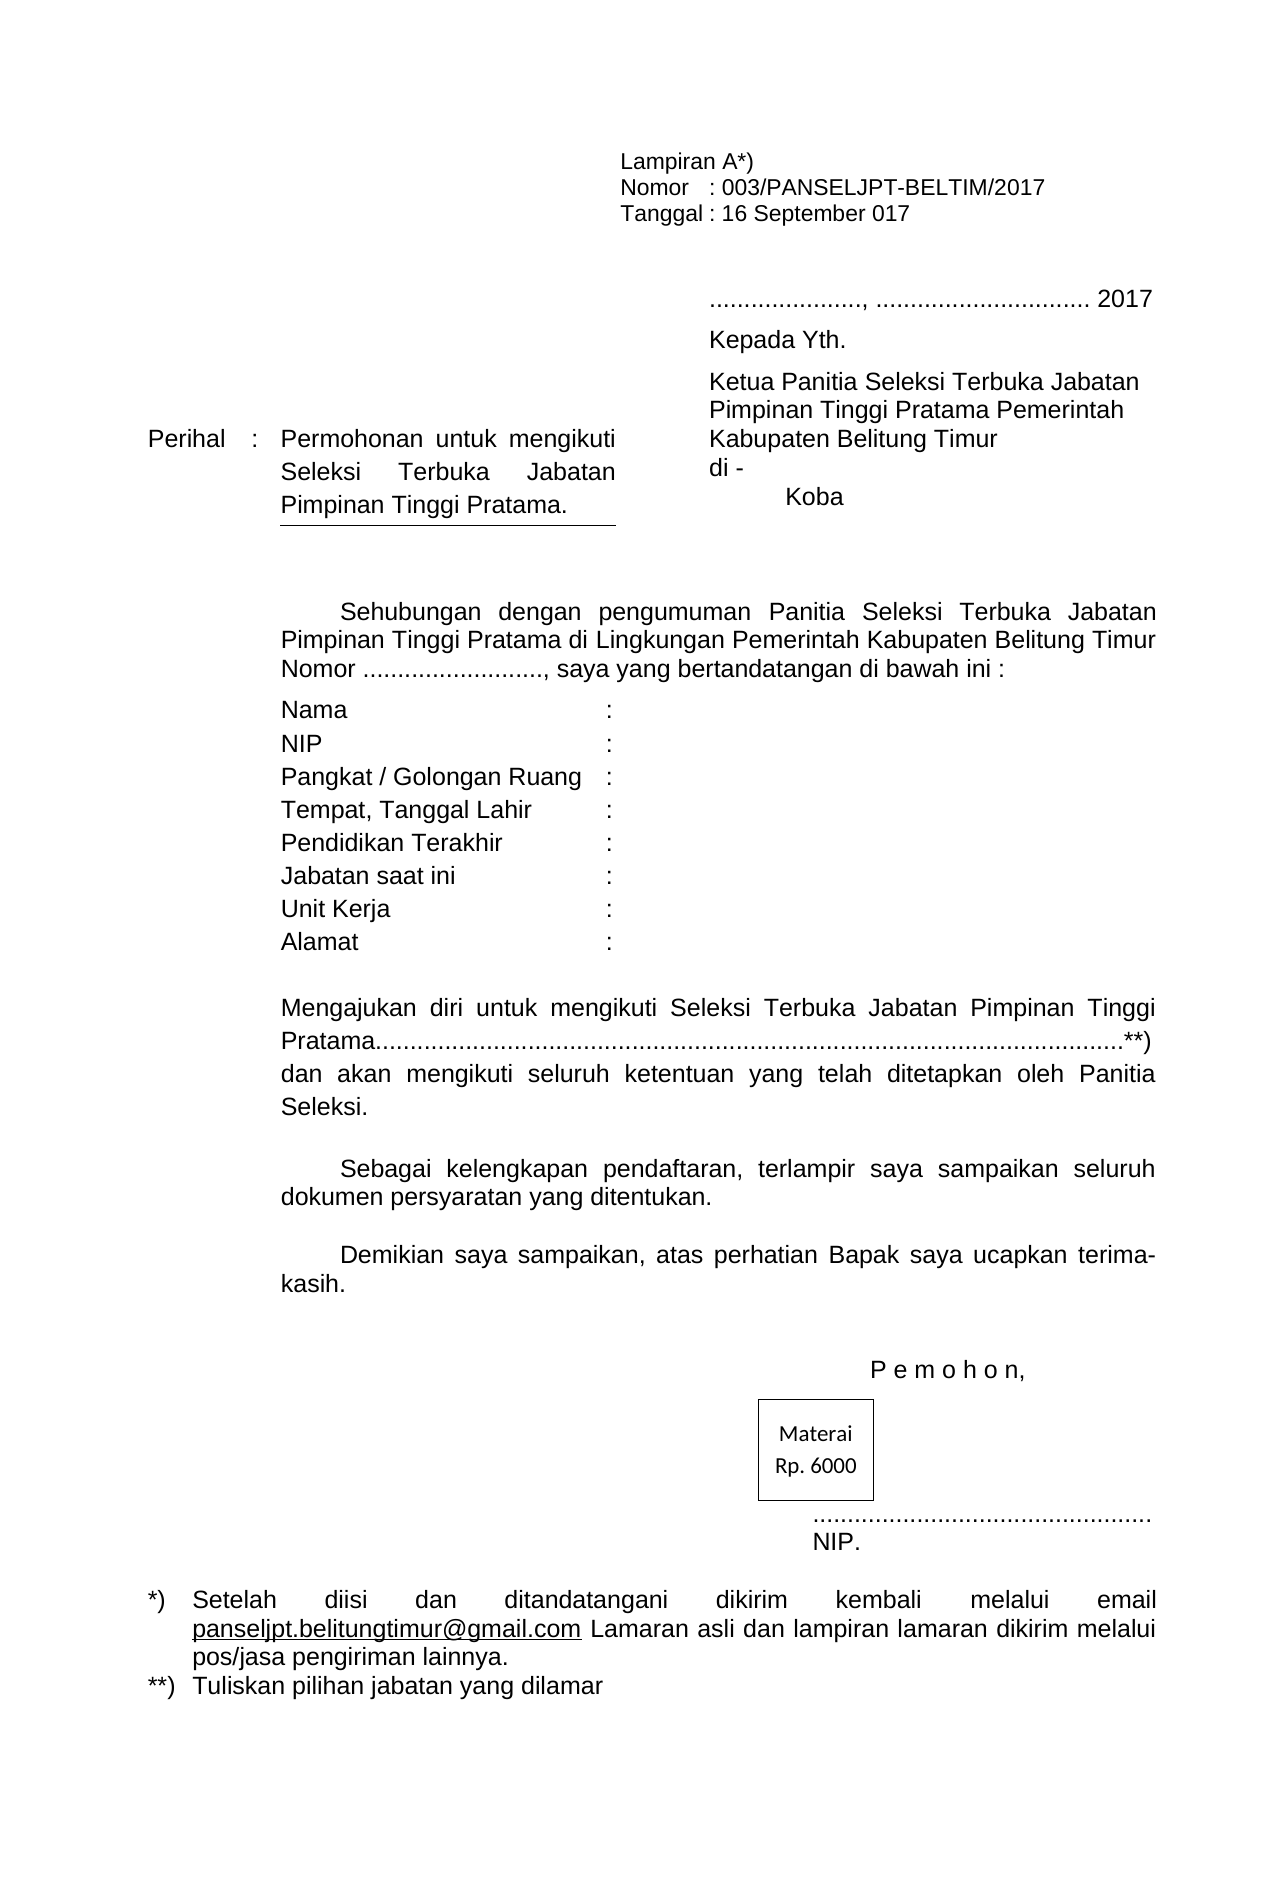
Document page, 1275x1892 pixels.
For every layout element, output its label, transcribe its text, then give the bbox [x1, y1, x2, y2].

text Tanggal : 16 September 017 [148, 200, 1157, 227]
text Demikian saya sampaikan, atas perhatian Bapak saya ucapkan terima-kasih. [281, 1240, 1157, 1297]
text Nomor : 003/PANSELJPT-BELTIM/2017 [148, 174, 1157, 200]
text Alamat : [281, 927, 1157, 955]
text NIP. [738, 1527, 1157, 1556]
text Perihal : Kabupaten Belitung Timur [148, 424, 1157, 453]
text ................................................. [738, 1498, 1157, 1527]
text Kepada Yth. [148, 326, 1157, 354]
text Sebagai kelengkapan pendaftaran, terlampir saya sampaikan seluruh dokumen persyaratan yang ditentukan. [281, 1153, 1157, 1211]
text di - [148, 453, 1157, 482]
text Unit Kerja : [281, 894, 1157, 922]
text Pangkat / Golongan Ruang : [281, 762, 1157, 790]
text Nama : [281, 696, 1157, 724]
text Jabatan saat ini : [281, 861, 1157, 889]
text Sehubungan dengan pengumuman Panitia Seleksi Terbuka Jabatan Pimpinan Tinggi Pratama di Lingkungan Pemerintah Kabupaten Belitung Timur Nomor .........................., saya yang bertandatangan di bawah ini : [281, 597, 1157, 683]
text Pendidikan Terakhir : [281, 828, 1157, 856]
text Pimpinan Tinggi Pratama Pemerintah [148, 396, 1157, 424]
text **) Tuliskan pilihan jabatan yang dilamar [148, 1671, 1157, 1700]
text Lampiran A*) [148, 148, 1157, 174]
text Koba [148, 482, 1157, 511]
text ......................, ............................... 2017 [148, 284, 1157, 313]
text Tempat, Tanggal Lahir : [281, 794, 1157, 823]
text NIP : [281, 728, 1157, 757]
text P e m o h o n, [738, 1355, 1157, 1383]
text Ketua Panitia Seleksi Terbuka Jabatan [148, 367, 1157, 396]
text Mengajukan diri untuk mengikuti Seleksi Terbuka Jabatan Pimpinan Tinggi Pratama............................................................................................................**) dan akan mengikuti seluruh ketentuan yang telah ditetapkan oleh Panitia Seleksi. [281, 993, 1157, 1121]
text *) Setelah diisi dan ditandatangani dikirim kembali melalui email panseljpt.belitungtimur@gmail.com Lamaran asli dan lampiran lamaran dikirim melalui pos/jasa pengiriman lainnya. [148, 1585, 1157, 1671]
